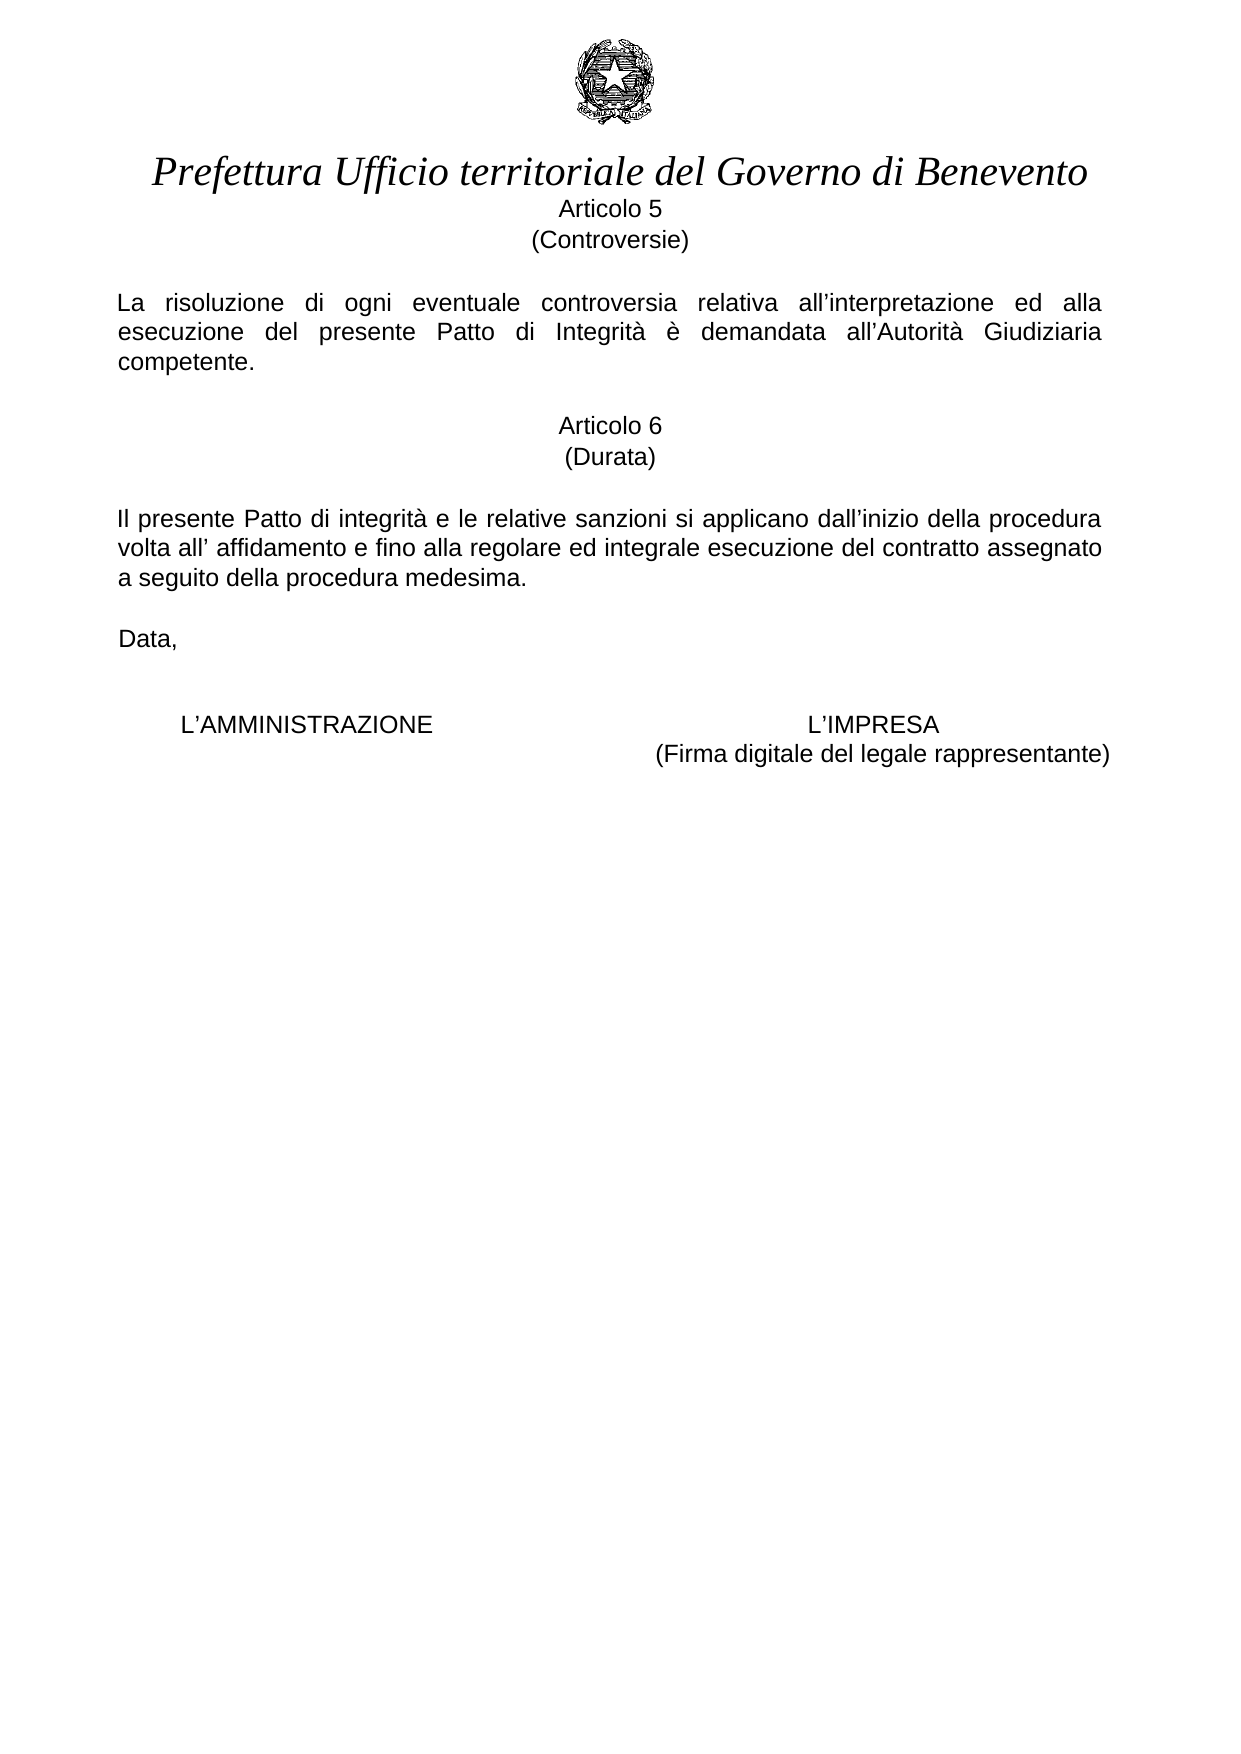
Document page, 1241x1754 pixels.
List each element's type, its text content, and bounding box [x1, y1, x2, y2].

picture [558, 34, 682, 140]
text La risoluzione di ogni eventuale controversia relativa all’interpretazione ed alla esecuzione del presente Patto di Integrità è demandata all’Autorità Giudiziaria competente. [117, 288, 1103, 376]
text L’AMMINISTRAZIONE L’IMPRESA [118, 710, 1122, 739]
text (Firma digitale del legale rappresentante) [118, 739, 1122, 768]
text Articolo 6 [118, 411, 1103, 439]
text Il presente Patto di integrità e le relative sanzioni si applicano dall’inizio della procedura volta all’ affidamento e fino alla regolare ed integrale esecuzione del contratto assegnato a seguito della procedura medesima. [117, 504, 1103, 592]
text Data, [118, 624, 1122, 653]
text Articolo 5 [118, 194, 1103, 223]
text (Controversie) [118, 226, 1102, 254]
text (Durata) [118, 442, 1102, 470]
